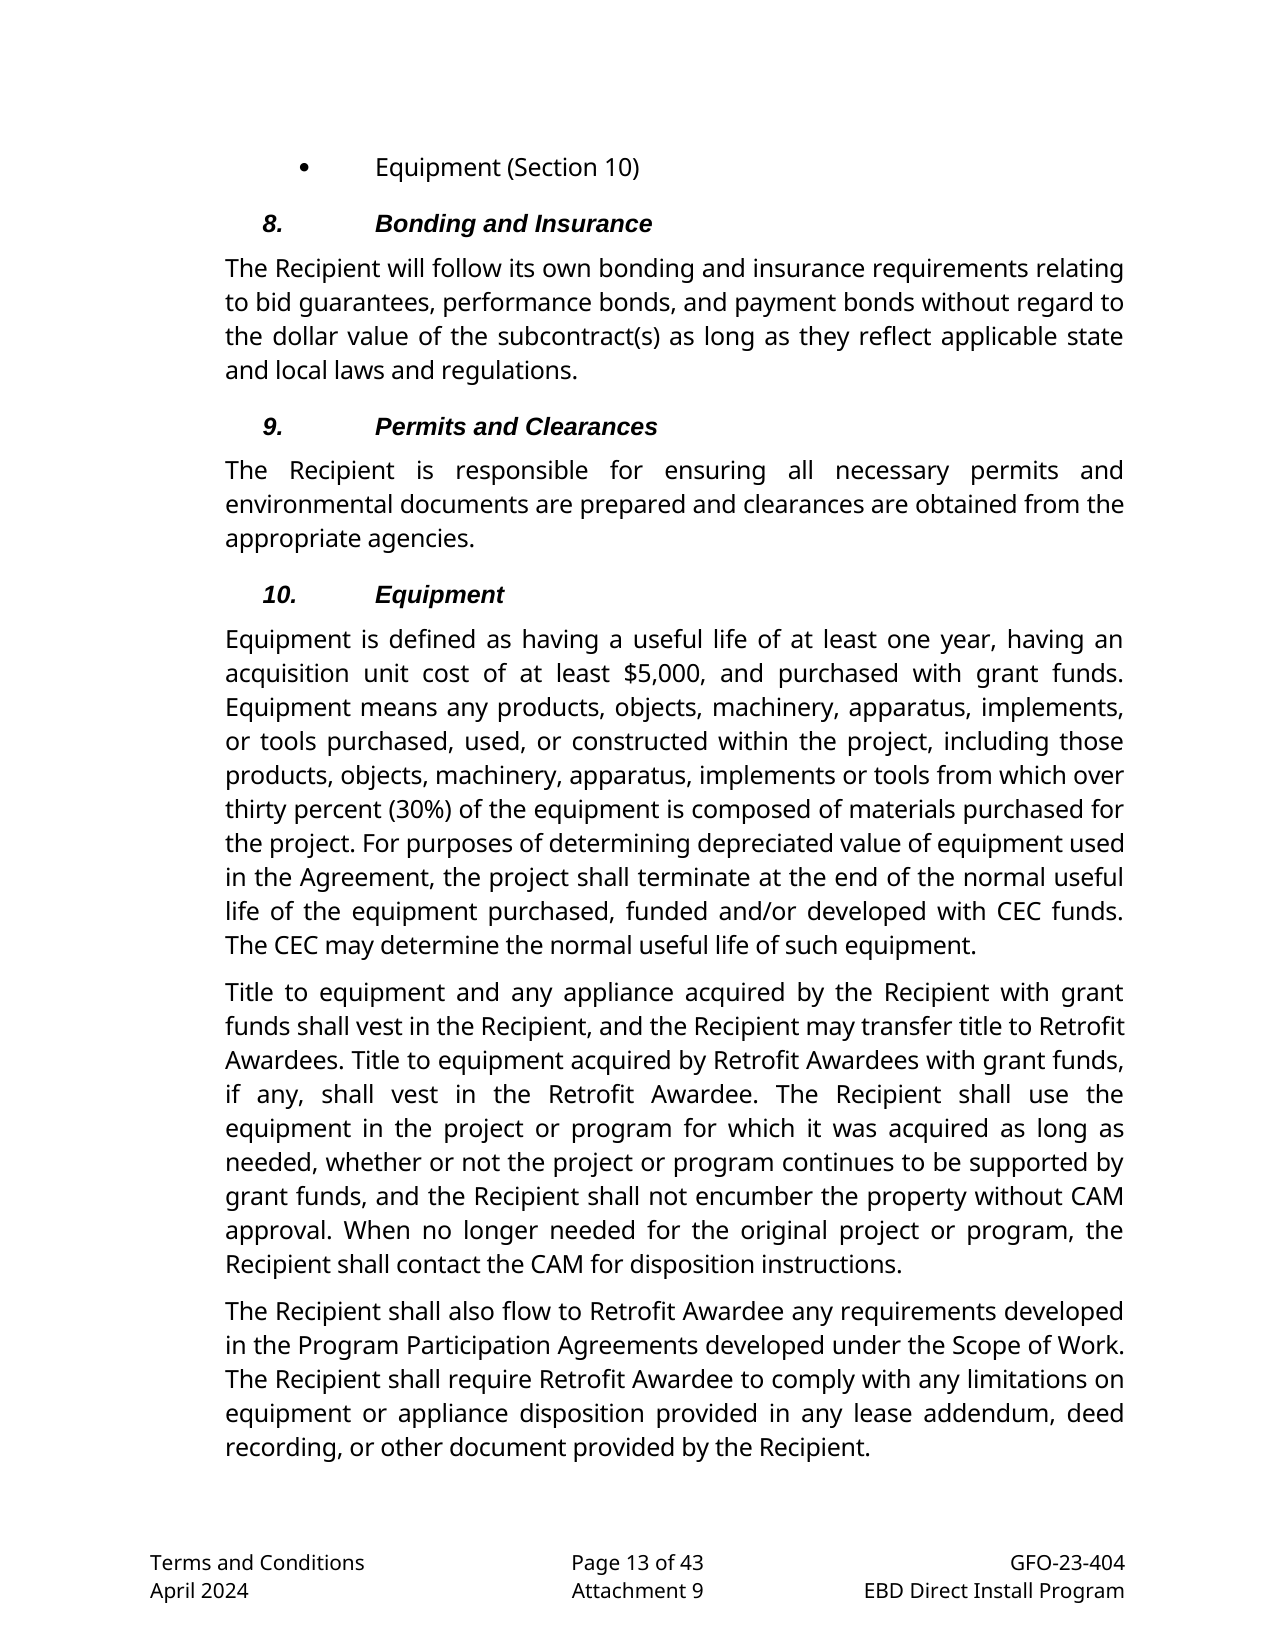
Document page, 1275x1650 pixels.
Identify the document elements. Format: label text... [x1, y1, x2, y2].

text The Recipient shall also flow to Retrofit Awardee any requirements developed in the Program Participation Agreements developed under the Scope of Work. The Recipient shall require Retrofit Awardee to comply with any limitations on equipment or appliance disposition provided in any lease addendum, deed recording, or other document provided by the Recipient. [225, 1293, 1125, 1464]
text Equipment is defined as having a useful life of at least one year, having an acquisition unit cost of at least $5,000, and purchased with grant funds. Equipment means any products, objects, machinery, apparatus, implements, or tools purchased, used, or constructed within the project, including those products, objects, machinery, apparatus, implements or tools from which over thirty percent (30%) of the equipment is composed of materials purchased for the project. For purposes of determining depreciated value of equipment used in the Agreement, the project shall terminate at the end of the normal useful life of the equipment purchased, funded and/or developed with CEC funds. The CEC may determine the normal useful life of such equipment. [225, 621, 1125, 962]
text The Recipient will follow its own bonding and insurance requirements relating to bid guarantees, performance bonds, and payment bonds without regard to the dollar value of the subcontract(s) as long as they reflect applicable state and local laws and regulations. [150, 250, 1125, 387]
text The Recipient is responsible for ensuring all necessary permits and environmental documents are prepared and clearances are obtained from the appropriate agencies. [225, 453, 1125, 555]
subtitle Equipment [262, 580, 1125, 609]
subtitle Permits and Clearances [262, 412, 1125, 440]
subtitle Bonding and Insurance [262, 209, 1125, 238]
list Equipment (Section 10) [300, 150, 1125, 184]
text Title to equipment and any appliance acquired by the Recipient with grant funds shall vest in the Recipient, and the Recipient may transfer title to Retrofit Awardees. Title to equipment acquired by Retrofit Awardees with grant funds, if any, shall vest in the Retrofit Awardee. The Recipient shall use the equipment in the project or program for which it was acquired as long as needed, whether or not the project or program continues to be supported by grant funds, and the Recipient shall not encumber the property without CAM approval. When no longer needed for the original project or program, the Recipient shall contact the CAM for disposition instructions. [225, 974, 1125, 1281]
